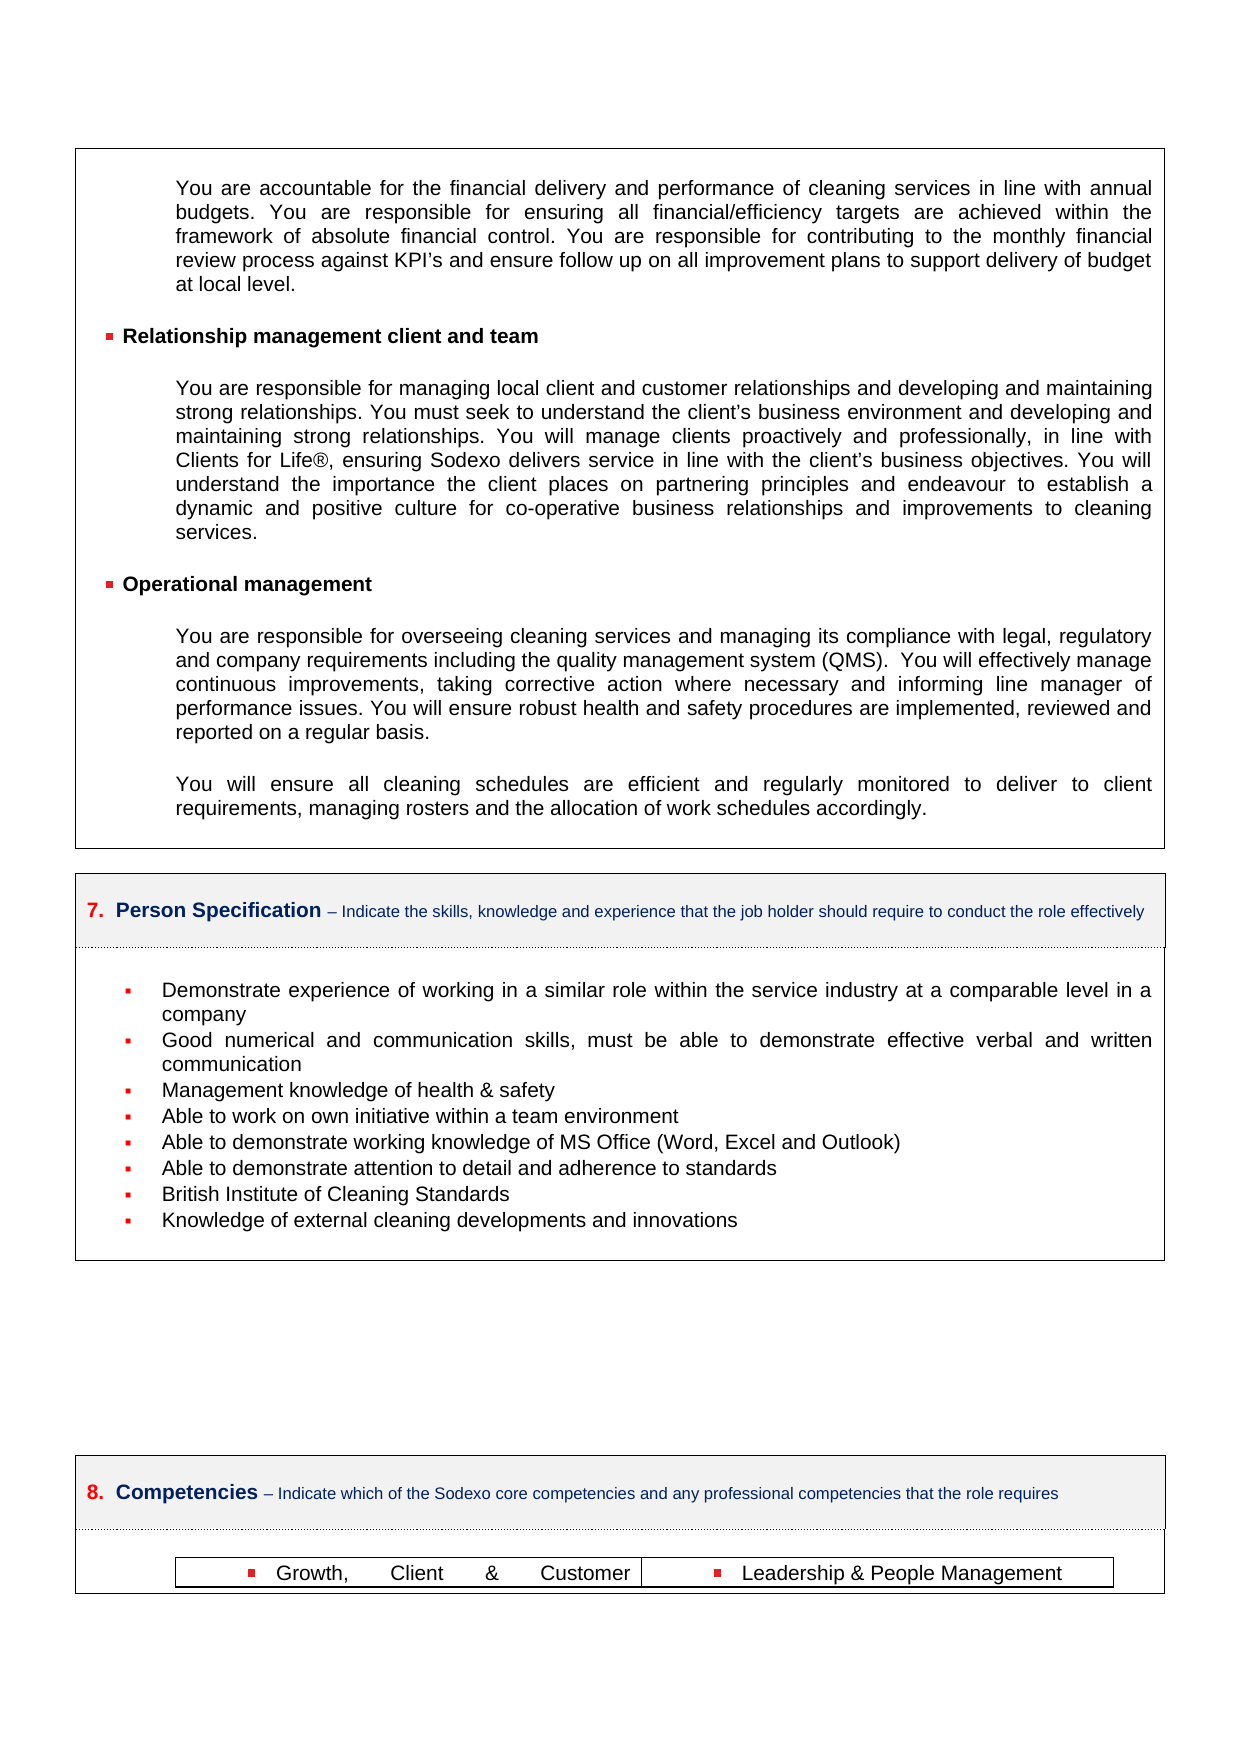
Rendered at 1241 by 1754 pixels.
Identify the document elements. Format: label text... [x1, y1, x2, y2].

table_header 8. Competencies – Indicate which of the Sodexo core competencies and any professional competencies that the role requires [76, 1456, 1165, 1528]
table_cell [76, 149, 1164, 848]
table_cell Demonstrate experience of working in a similar role within the service industry at a comparable level in a company Good numerical and communication skills, must be able to demonstrate effective verbal and written communication Management knowledge of health & safety Able to work on own initiative within a team environment Able to demonstrate working knowledge of MS Office (Word, Excel and Outlook) Able to demonstrate attention to detail and adherence to standards British Institute of Cleaning Standards Knowledge of external cleaning developments and innovations [76, 947, 1164, 1260]
table_header 7. Person Specification – Indicate the skills, knowledge and experience that the job holder should require to conduct the role effectively [76, 874, 1165, 947]
table_cell [76, 1529, 1164, 1593]
